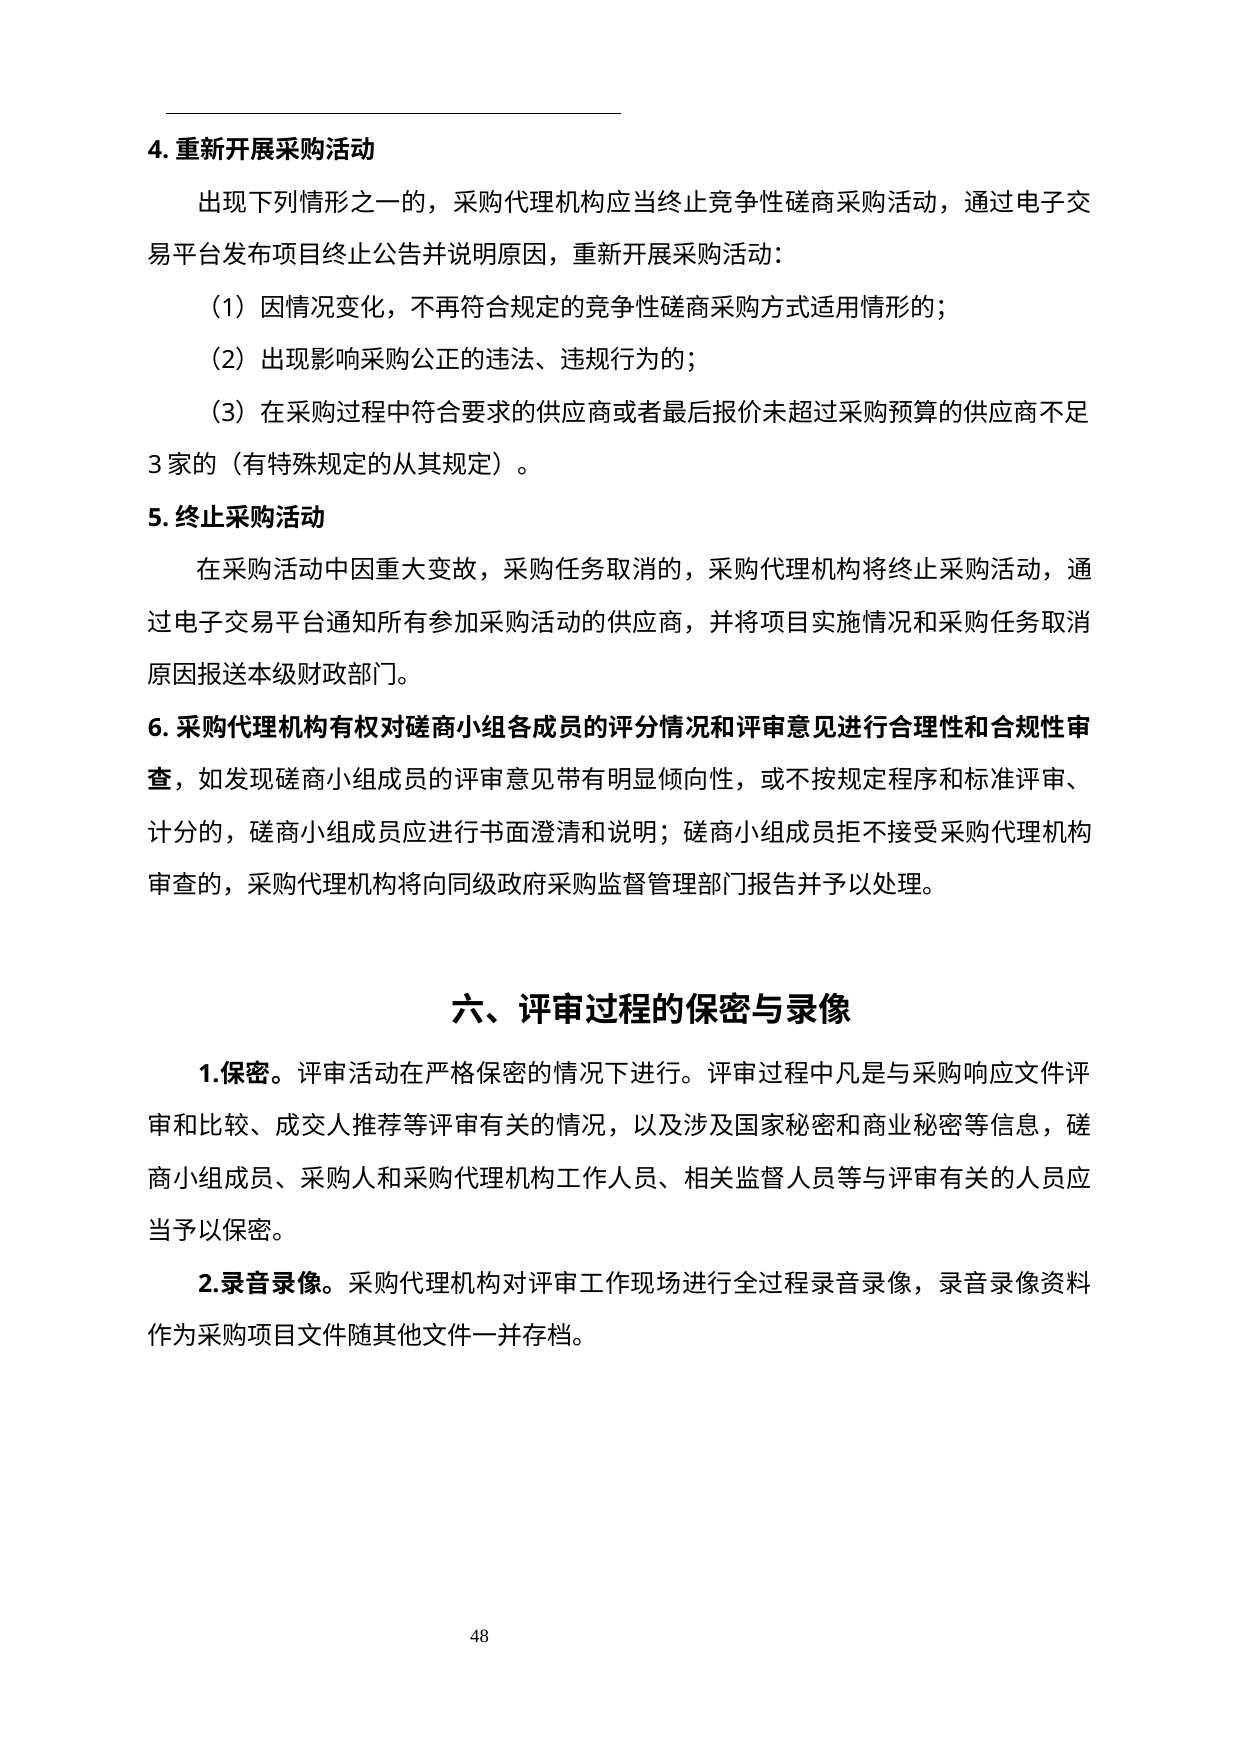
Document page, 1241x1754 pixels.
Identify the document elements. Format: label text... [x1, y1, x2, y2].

text （3）在采购过程中符合要求的供应商或者最后报价未超过采购预算的供应商不足3家的（有特殊规定的从其规定）。 [148, 392, 1092, 481]
text （1）因情况变化，不再符合规定的竞争性磋商采购方式适用情形的； [148, 287, 1092, 324]
text 在采购活动中因重大变故，采购任务取消的，采购代理机构将终止采购活动，通过电子交易平台通知所有参加采购活动的供应商，并将项目实施情况和采购任务取消原因报送本级财政部门。 [148, 550, 1092, 691]
text 6. 采购代理机构有权对磋商小组各成员的评分情况和评审意见进行合理性和合规性审查，如发现磋商小组成员的评审意见带有明显倾向性，或不按规定程序和标准评审、计分的，磋商小组成员应进行书面澄清和说明；磋商小组成员拒不接受采购代理机构审查的，采购代理机构将向同级政府采购监督管理部门报告并予以处理。 [148, 707, 1092, 901]
text 5. 终止采购活动 [148, 497, 1092, 534]
text 出现下列情形之一的，采购代理机构应当终止竞争性磋商采购活动，通过电子交易平台发布项目终止公告并说明原因，重新开展采购活动： [148, 182, 1092, 271]
text 2.录音录像。采购代理机构对评审工作现场进行全过程录音录像，录音录像资料作为采购项目文件随其他文件一并存档。 [148, 1263, 1092, 1352]
text 六、评审过程的保密与录像 [160, 983, 1092, 1031]
text 1.保密。评审活动在严格保密的情况下进行。评审过程中凡是与采购响应文件评审和比较、成交人推荐等评审有关的情况，以及涉及国家秘密和商业秘密等信息，磋商小组成员、采购人和采购代理机构工作人员、相关监督人员等与评审有关的人员应当予以保密。 [148, 1053, 1092, 1247]
text 4. 重新开展采购活动 [148, 130, 1092, 166]
text （2）出现影响采购公正的违法、违规行为的； [148, 340, 1092, 376]
